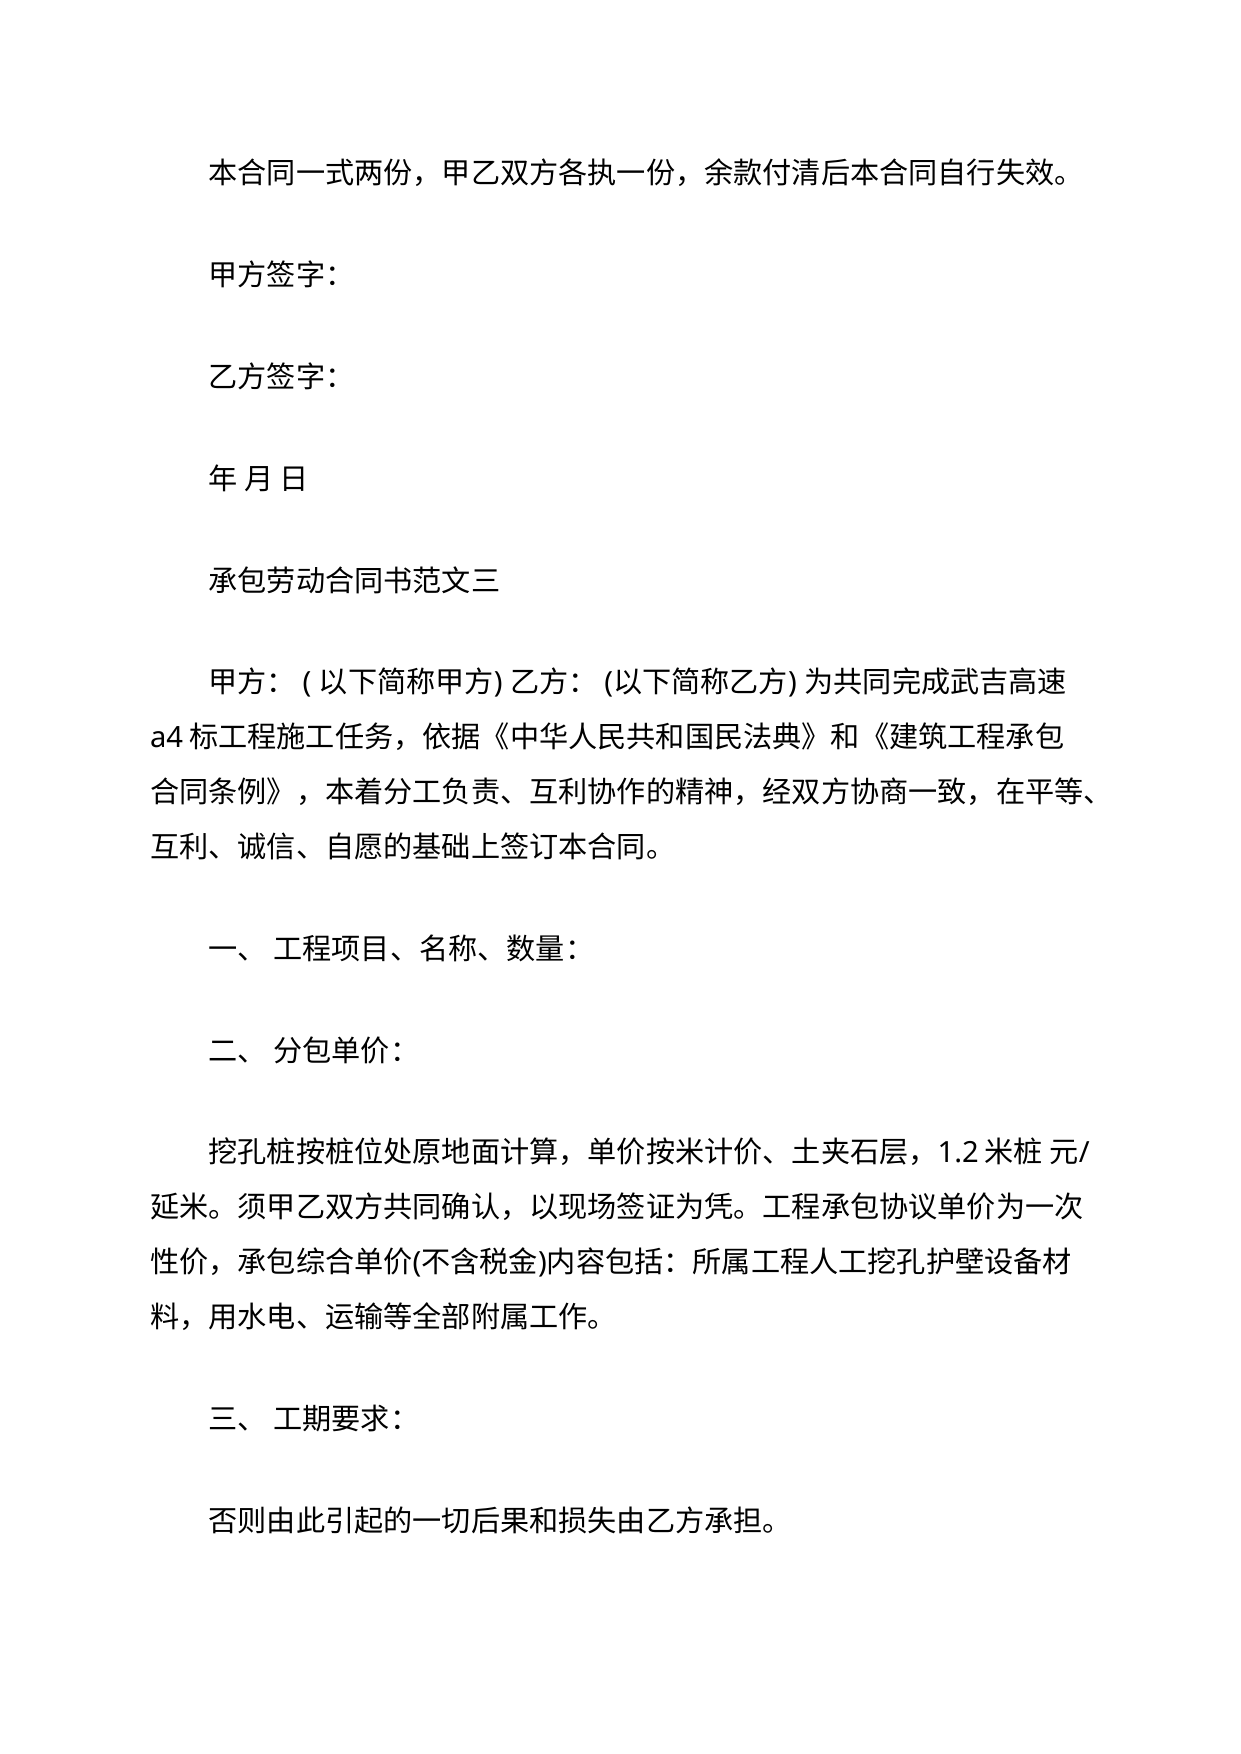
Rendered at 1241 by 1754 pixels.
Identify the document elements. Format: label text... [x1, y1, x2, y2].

text 甲方签字： [150, 252, 1090, 294]
text 挖孔桩按桩位处原地面计算，单价按米计价、土夹石层，1.2米桩 元/延米。须甲乙双方共同确认，以现场签证为凭。工程承包协议单价为一次性价，承包综合单价(不含税金)内容包括：所属工程人工挖孔护壁设备材料，用水电、运输等全部附属工作。 [150, 1129, 1090, 1336]
text 本合同一式两份，甲乙双方各执一份，余款付清后本合同自行失效。 [150, 150, 1090, 192]
text 承包劳动合同书范文三 [150, 557, 1090, 599]
text 否则由此引起的一切后果和损失由乙方承担。 [150, 1497, 1090, 1540]
text 年 月 日 [150, 455, 1090, 498]
text 一、 工程项目、名称、数量： [150, 926, 1090, 968]
text 甲方： ( 以下简称甲方) 乙方： (以下简称乙方) 为共同完成武吉高速a4标工程施工任务，依据《中华人民共和国民法典》和《建筑工程承包合同条例》，本着分工负责、互利协作的精神，经双方协商一致，在平等、互利、诚信、自愿的基础上签订本合同。 [150, 659, 1090, 866]
text 乙方签字： [150, 353, 1090, 396]
text 二、 分包单价： [150, 1027, 1090, 1069]
text 三、 工期要求： [150, 1396, 1090, 1438]
